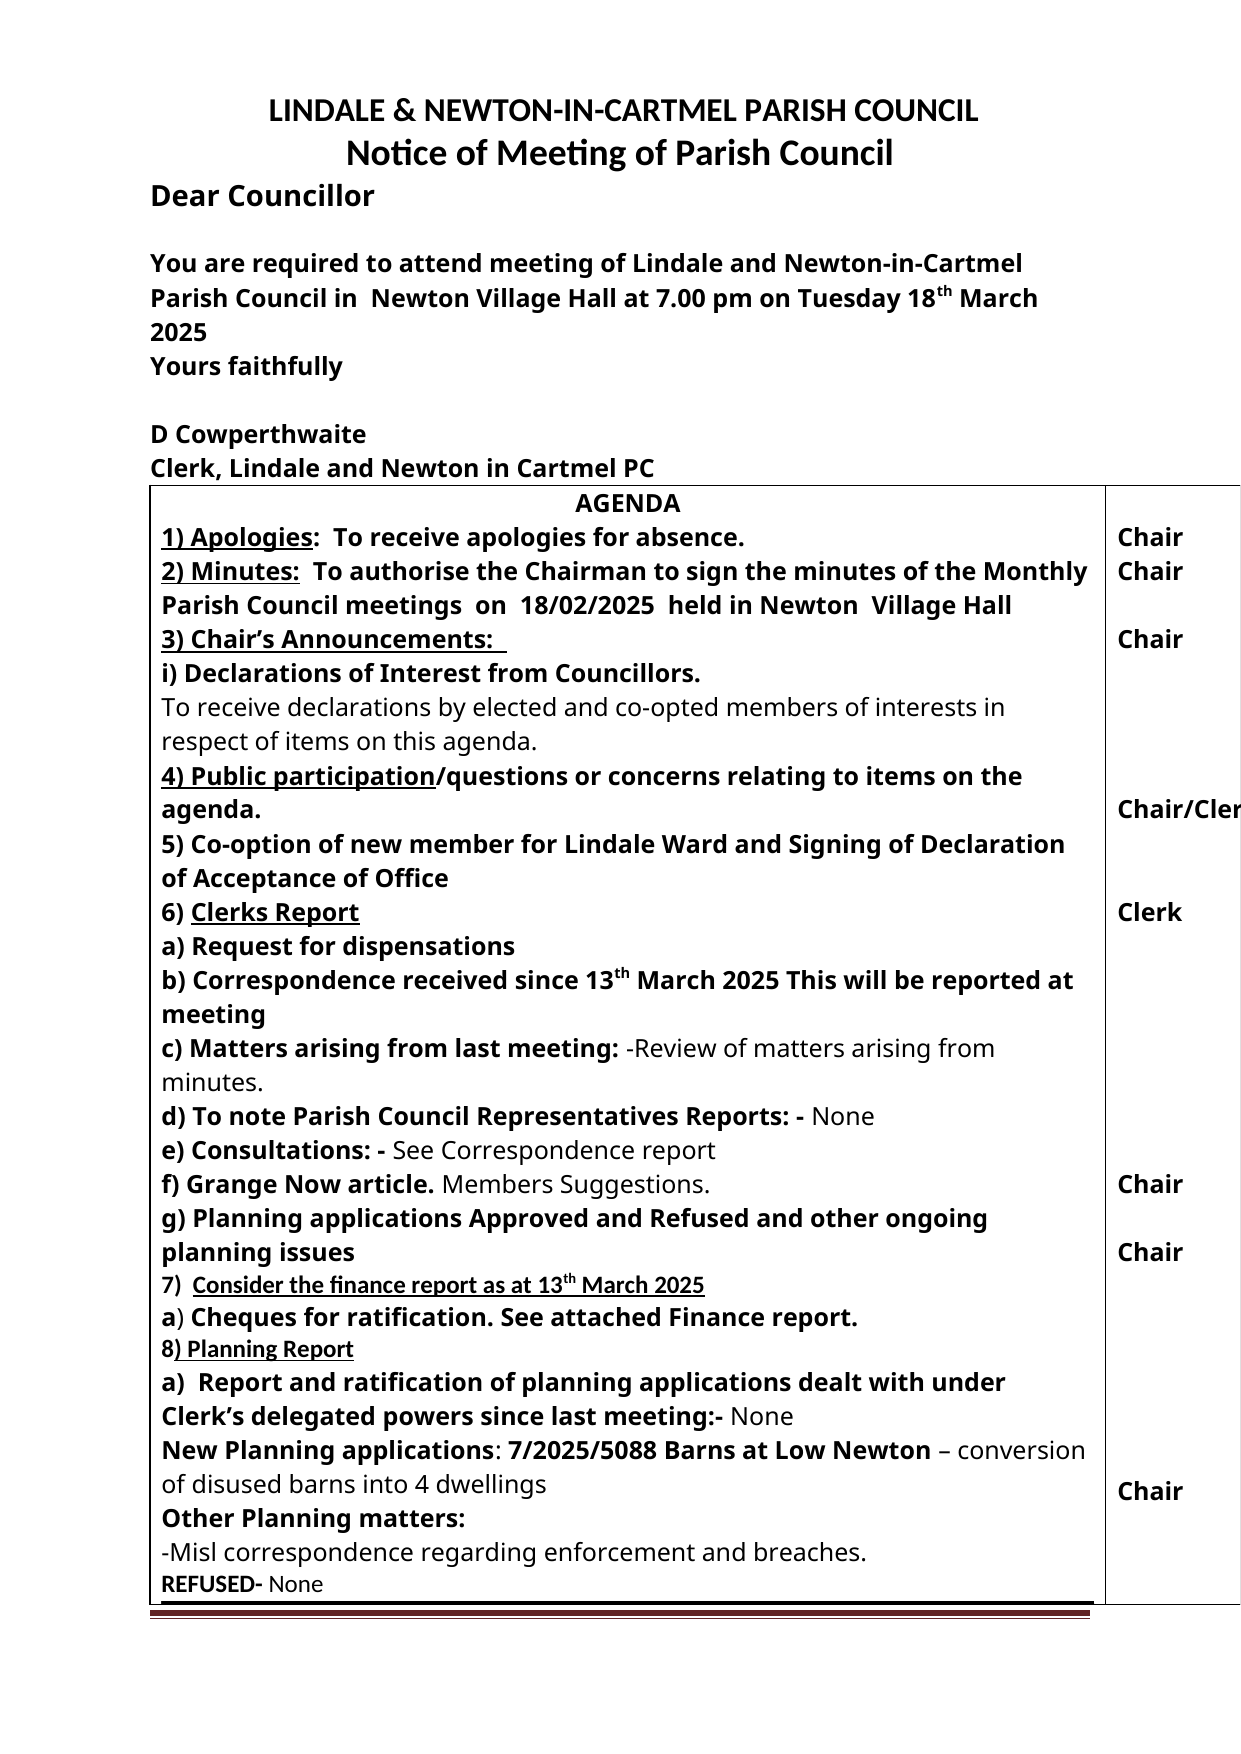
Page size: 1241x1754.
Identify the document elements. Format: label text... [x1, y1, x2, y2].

text LINDALE & NEWTON-IN-CARTMEL PARISH COUNCIL [150, 89, 1090, 129]
text D Cowperthwaite [150, 416, 1090, 451]
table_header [151, 486, 1105, 1604]
text You are required to attend meeting of Lindale and Newton-in-Cartmel Parish Council in Newton Village Hall at 7.00 pm on Tuesday 18th March 2025 [150, 246, 1090, 348]
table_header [1106, 486, 1240, 1604]
text Notice of Meeting of Parish Council [150, 129, 1090, 175]
text Yours faithfully [150, 348, 1090, 382]
text Dear Councillor [150, 175, 1090, 215]
text Clerk, Lindale and Newton in Cartmel PC [150, 451, 1090, 484]
